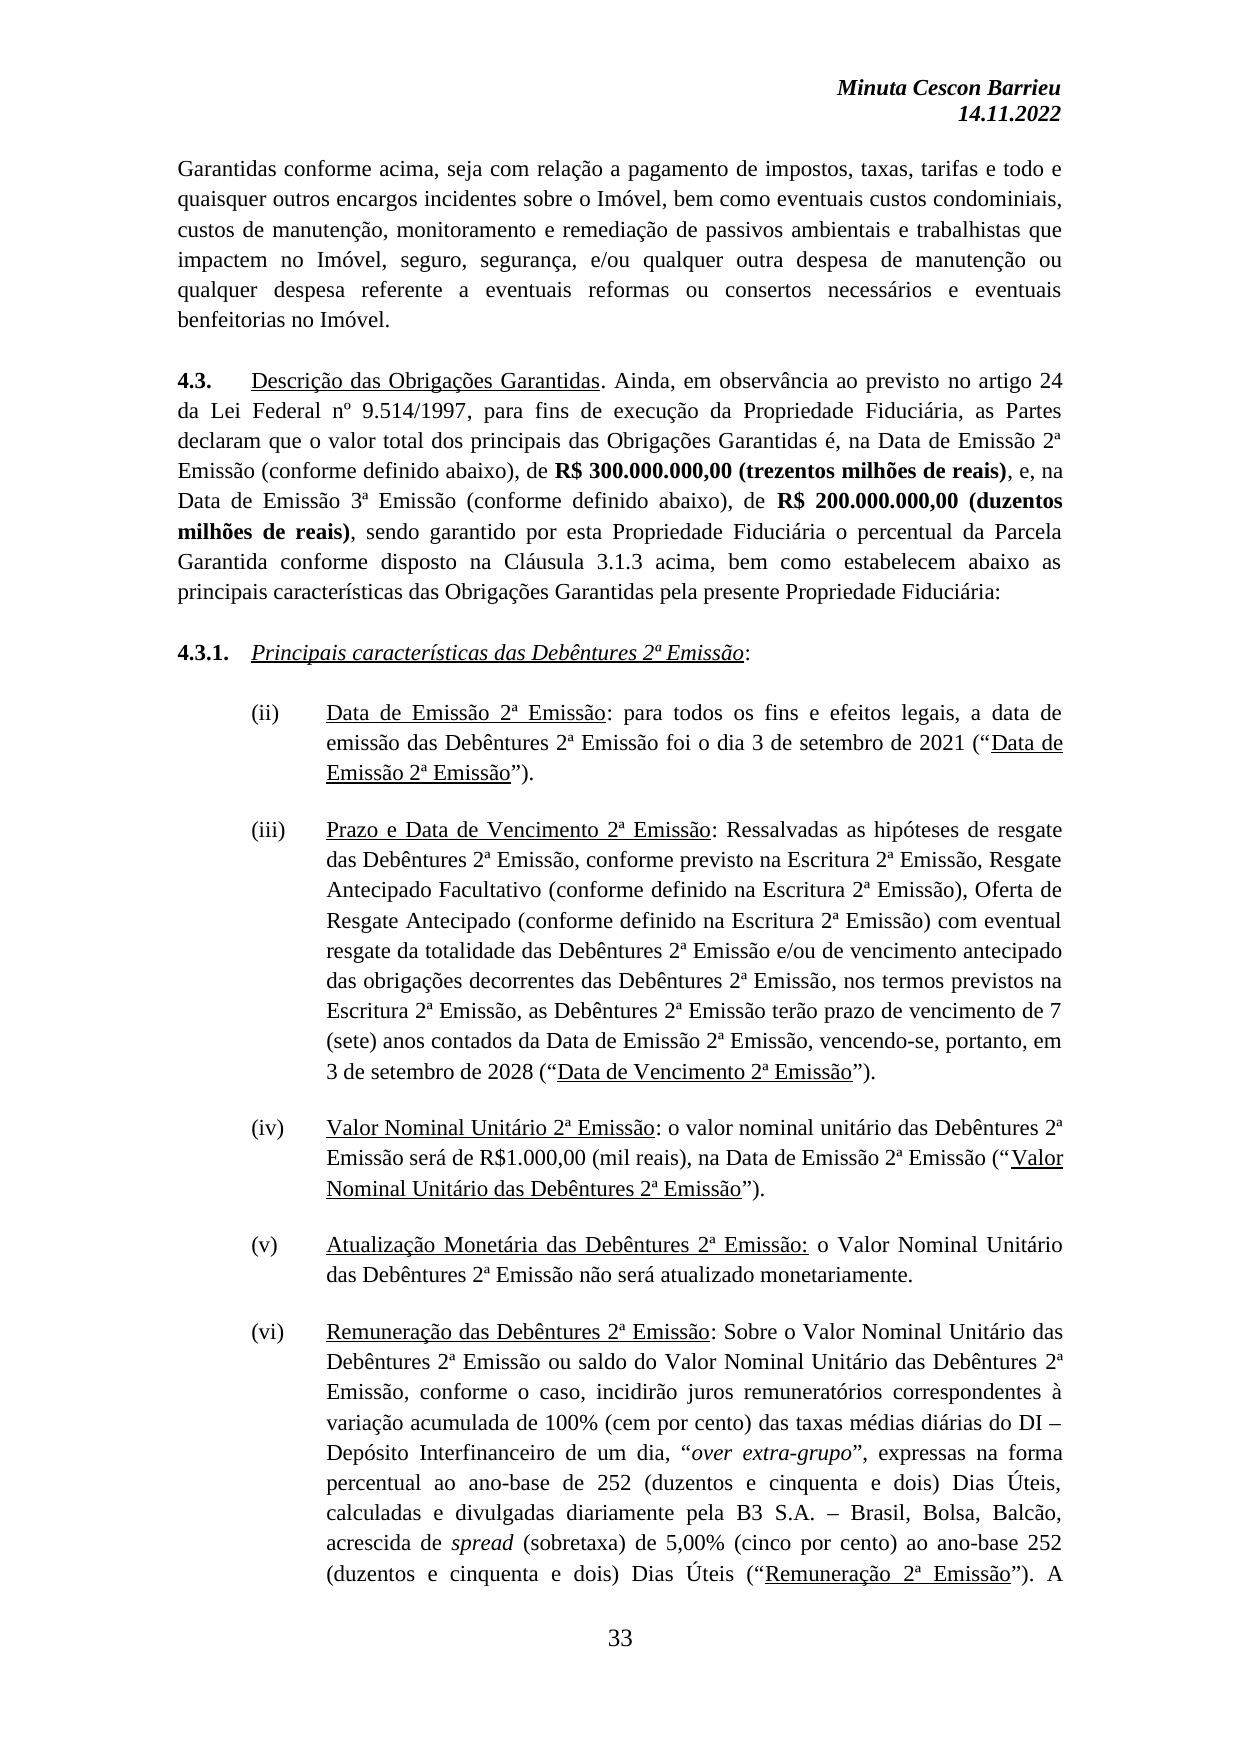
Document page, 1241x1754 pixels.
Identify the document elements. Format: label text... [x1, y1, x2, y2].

list Atualização Monetária das Debêntures 2ª Emissão: o Valor Nominal Unitário das Debêntures 2ª Emissão não será atualizado monetariamente. [251, 1231, 1063, 1288]
list Valor Nominal Unitário 2ª Emissão: o valor nominal unitário das Debêntures 2ª Emissão será de R$1.000,00 (mil reais), na Data de Emissão 2ª Emissão (“Valor Nominal Unitário das Debêntures 2ª Emissão”). [251, 1114, 1063, 1201]
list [251, 1318, 1063, 1586]
text Descrição das Obrigações Garantidas. Ainda, em observância ao previsto no artigo 24 da Lei Federal nº 9.514/1997, para fins de execução da Propriedade Fiduciária, as Partes declaram que o valor total dos principais das Obrigações Garantidas é, na Data de Emissão 2ª Emissão (conforme definido abaixo), de R$ 300.000.000,00 (trezentos milhões de reais), e, na Data de Emissão 3ª Emissão (conforme definido abaixo), de R$ 200.000.000,00 (duzentos milhões de reais), sendo garantido por esta Propriedade Fiduciária o percentual da Parcela Garantida conforme disposto na Cláusula 3.1.3 acima, bem como estabelecem abaixo as principais características das Obrigações Garantidas pela presente Propriedade Fiduciária: [177, 367, 1063, 604]
list Prazo e Data de Vencimento 2ª Emissão: Ressalvadas as hipóteses de resgate das Debêntures 2ª Emissão, conforme previsto na Escritura 2ª Emissão, Resgate Antecipado Facultativo (conforme definido na Escritura 2ª Emissão), Oferta de Resgate Antecipado (conforme definido na Escritura 2ª Emissão) com eventual resgate da totalidade das Debêntures 2ª Emissão e/ou de vencimento antecipado das obrigações decorrentes das Debêntures 2ª Emissão, nos termos previstos na Escritura 2ª Emissão, as Debêntures 2ª Emissão terão prazo de vencimento de 7 (sete) anos contados da Data de Emissão 2ª Emissão, vencendo-se, portanto, em 3 de setembro de 2028 (“Data de Vencimento 2ª Emissão”). [251, 816, 1063, 1084]
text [177, 155, 1063, 333]
text Principais características das Debêntures 2ª Emissão: [177, 638, 1063, 665]
list Data de Emissão 2ª Emissão: para todos os fins e efeitos legais, a data de emissão das Debêntures 2ª Emissão foi o dia 3 de setembro de 2021 (“Data de Emissão 2ª Emissão”). [251, 699, 1063, 786]
